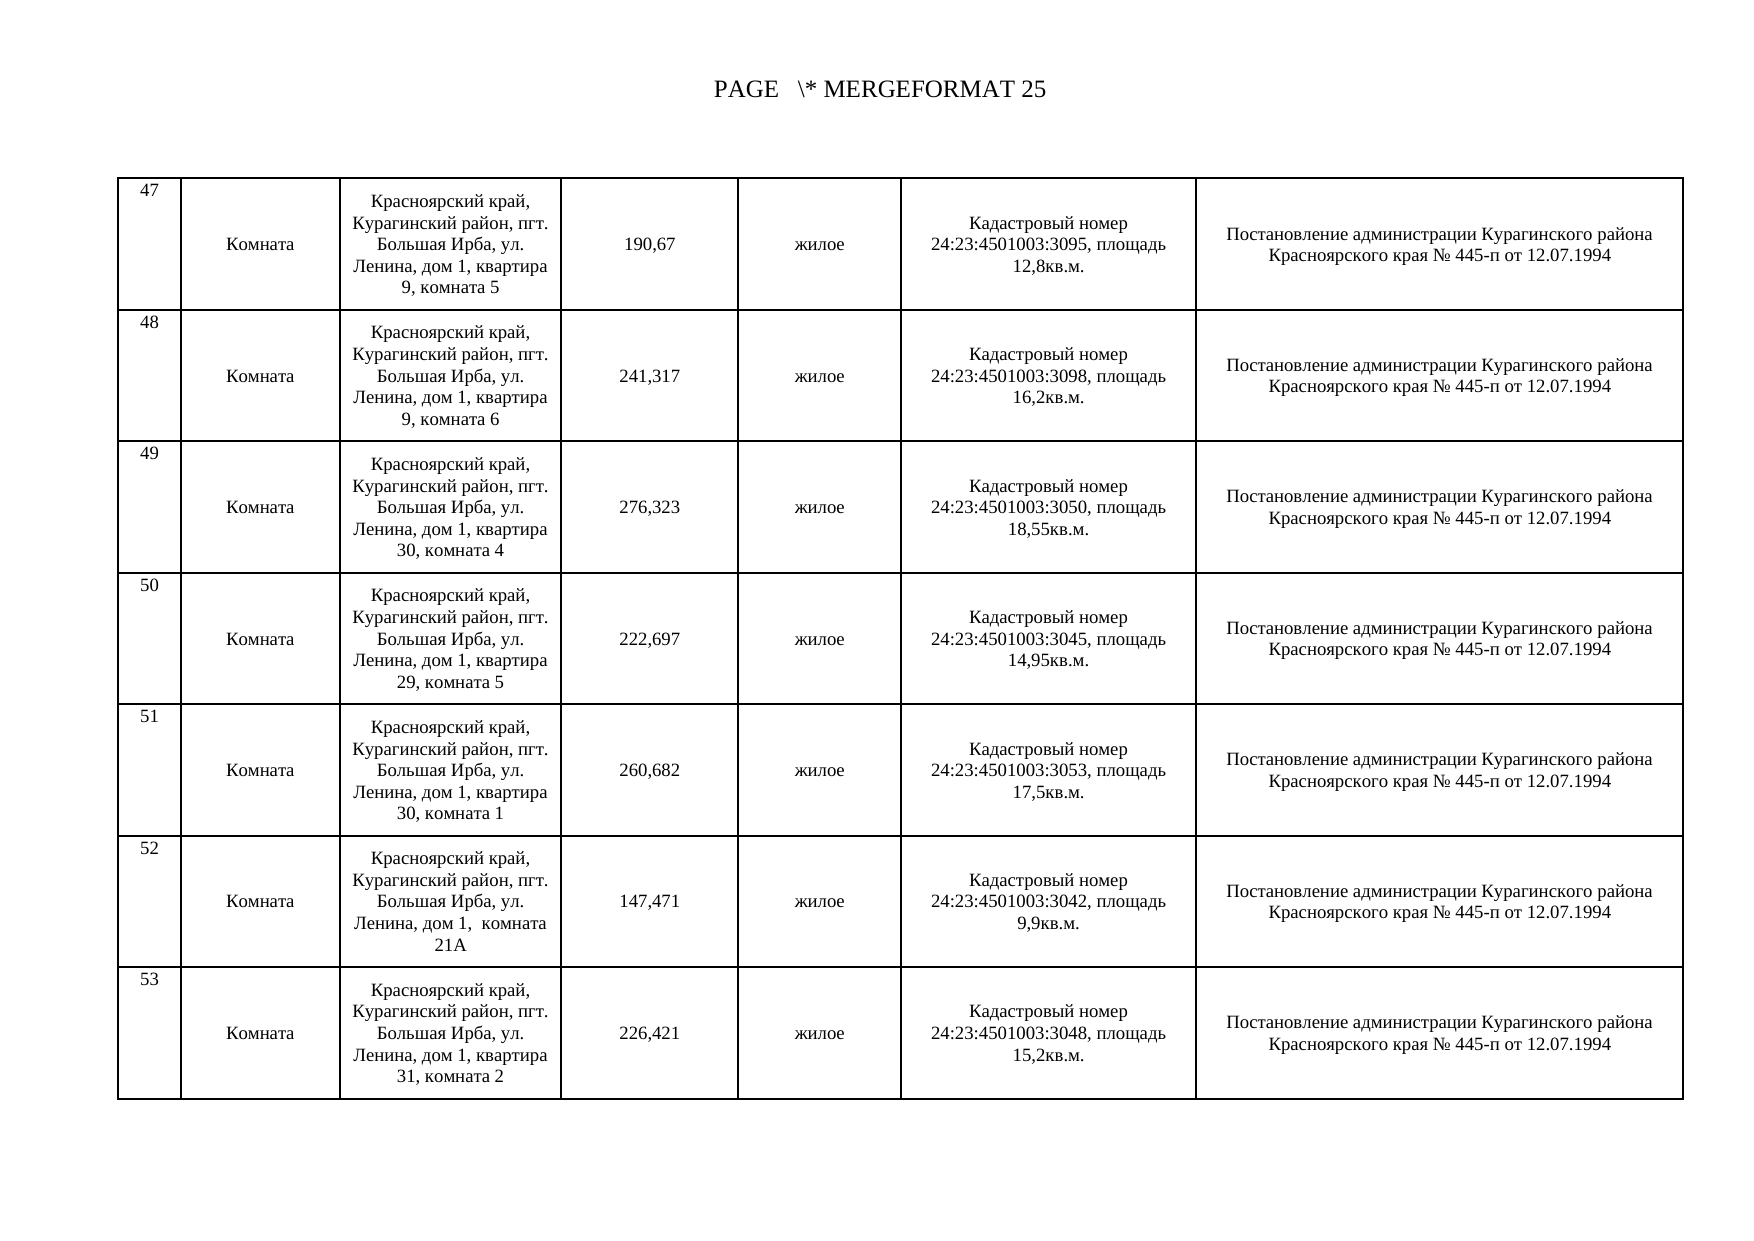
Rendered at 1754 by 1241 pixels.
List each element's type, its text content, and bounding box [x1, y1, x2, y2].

table_cell жилое [739, 968, 900, 1097]
table_cell Кадастровый номер 24:23:4501003:3098, площадь 16,2кв.м. [902, 311, 1195, 440]
table_cell 226,421 [562, 968, 737, 1097]
table_cell Красноярский край, Курагинский район, пгт. Большая Ирба, ул. Ленина, дом 1, квартира 30, комната 4 [341, 442, 560, 572]
table_cell Комната [182, 837, 339, 966]
table_cell жилое [739, 705, 900, 834]
table_cell Кадастровый номер 24:23:4501003:3095, площадь 12,8кв.м. [902, 179, 1195, 309]
table_cell Красноярский край, Курагинский район, пгт. Большая Ирба, ул. Ленина, дом 1, квартира 29, комната 5 [341, 574, 560, 703]
table_cell 50 [119, 574, 180, 703]
table_cell Комната [182, 968, 339, 1097]
table_cell 241,317 [562, 311, 737, 440]
table_cell 53 [119, 968, 180, 1097]
table_cell жилое [739, 837, 900, 966]
table_cell Красноярский край, Курагинский район, пгт. Большая Ирба, ул. Ленина, дом 1, квартира 9, комната 5 [341, 179, 560, 309]
table_cell 47 [119, 179, 180, 309]
table_cell Постановление администрации Курагинского района Красноярского края № 445-п от 12.07.1994 [1197, 705, 1682, 834]
table_cell 52 [119, 837, 180, 966]
table_cell 190,67 [562, 179, 737, 309]
table_cell Комната [182, 574, 339, 703]
table_cell Постановление администрации Курагинского района Красноярского края № 445-п от 12.07.1994 [1197, 311, 1682, 440]
table_cell 147,471 [562, 837, 737, 966]
table_cell жилое [739, 311, 900, 440]
table_cell Постановление администрации Курагинского района Красноярского края № 445-п от 12.07.1994 [1197, 968, 1682, 1097]
table_cell Комната [182, 705, 339, 834]
table_cell Красноярский край, Курагинский район, пгт. Большая Ирба, ул. Ленина, дом 1, комната 21А [341, 837, 560, 966]
table_cell Кадастровый номер 24:23:4501003:3045, площадь 14,95кв.м. [902, 574, 1195, 703]
table_cell 49 [119, 442, 180, 572]
table_cell Комната [182, 442, 339, 572]
table_cell Кадастровый номер 24:23:4501003:3050, площадь 18,55кв.м. [902, 442, 1195, 572]
table_cell 48 [119, 311, 180, 440]
table_cell Красноярский край, Курагинский район, пгт. Большая Ирба, ул. Ленина, дом 1, квартира 30, комната 1 [341, 705, 560, 834]
table_cell жилое [739, 179, 900, 309]
table_cell 276,323 [562, 442, 737, 572]
table_cell 222,697 [562, 574, 737, 703]
table_cell Кадастровый номер 24:23:4501003:3053, площадь 17,5кв.м. [902, 705, 1195, 834]
table_cell Комната [182, 311, 339, 440]
table_cell Кадастровый номер 24:23:4501003:3042, площадь 9,9кв.м. [902, 837, 1195, 966]
table_cell 260,682 [562, 705, 737, 834]
table_cell Красноярский край, Курагинский район, пгт. Большая Ирба, ул. Ленина, дом 1, квартира 31, комната 2 [341, 968, 560, 1097]
table_cell Кадастровый номер 24:23:4501003:3048, площадь 15,2кв.м. [902, 968, 1195, 1097]
table_cell Постановление администрации Курагинского района Красноярского края № 445-п от 12.07.1994 [1197, 837, 1682, 966]
table_cell жилое [739, 442, 900, 572]
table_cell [1197, 179, 1682, 309]
table_cell жилое [739, 574, 900, 703]
table_cell Постановление администрации Курагинского района Красноярского края № 445-п от 12.07.1994 [1197, 442, 1682, 572]
table_cell Красноярский край, Курагинский район, пгт. Большая Ирба, ул. Ленина, дом 1, квартира 9, комната 6 [341, 311, 560, 440]
table_cell 51 [119, 705, 180, 834]
table_cell Комната [182, 179, 339, 309]
table_cell Постановление администрации Курагинского района Красноярского края № 445-п от 12.07.1994 [1197, 574, 1682, 703]
